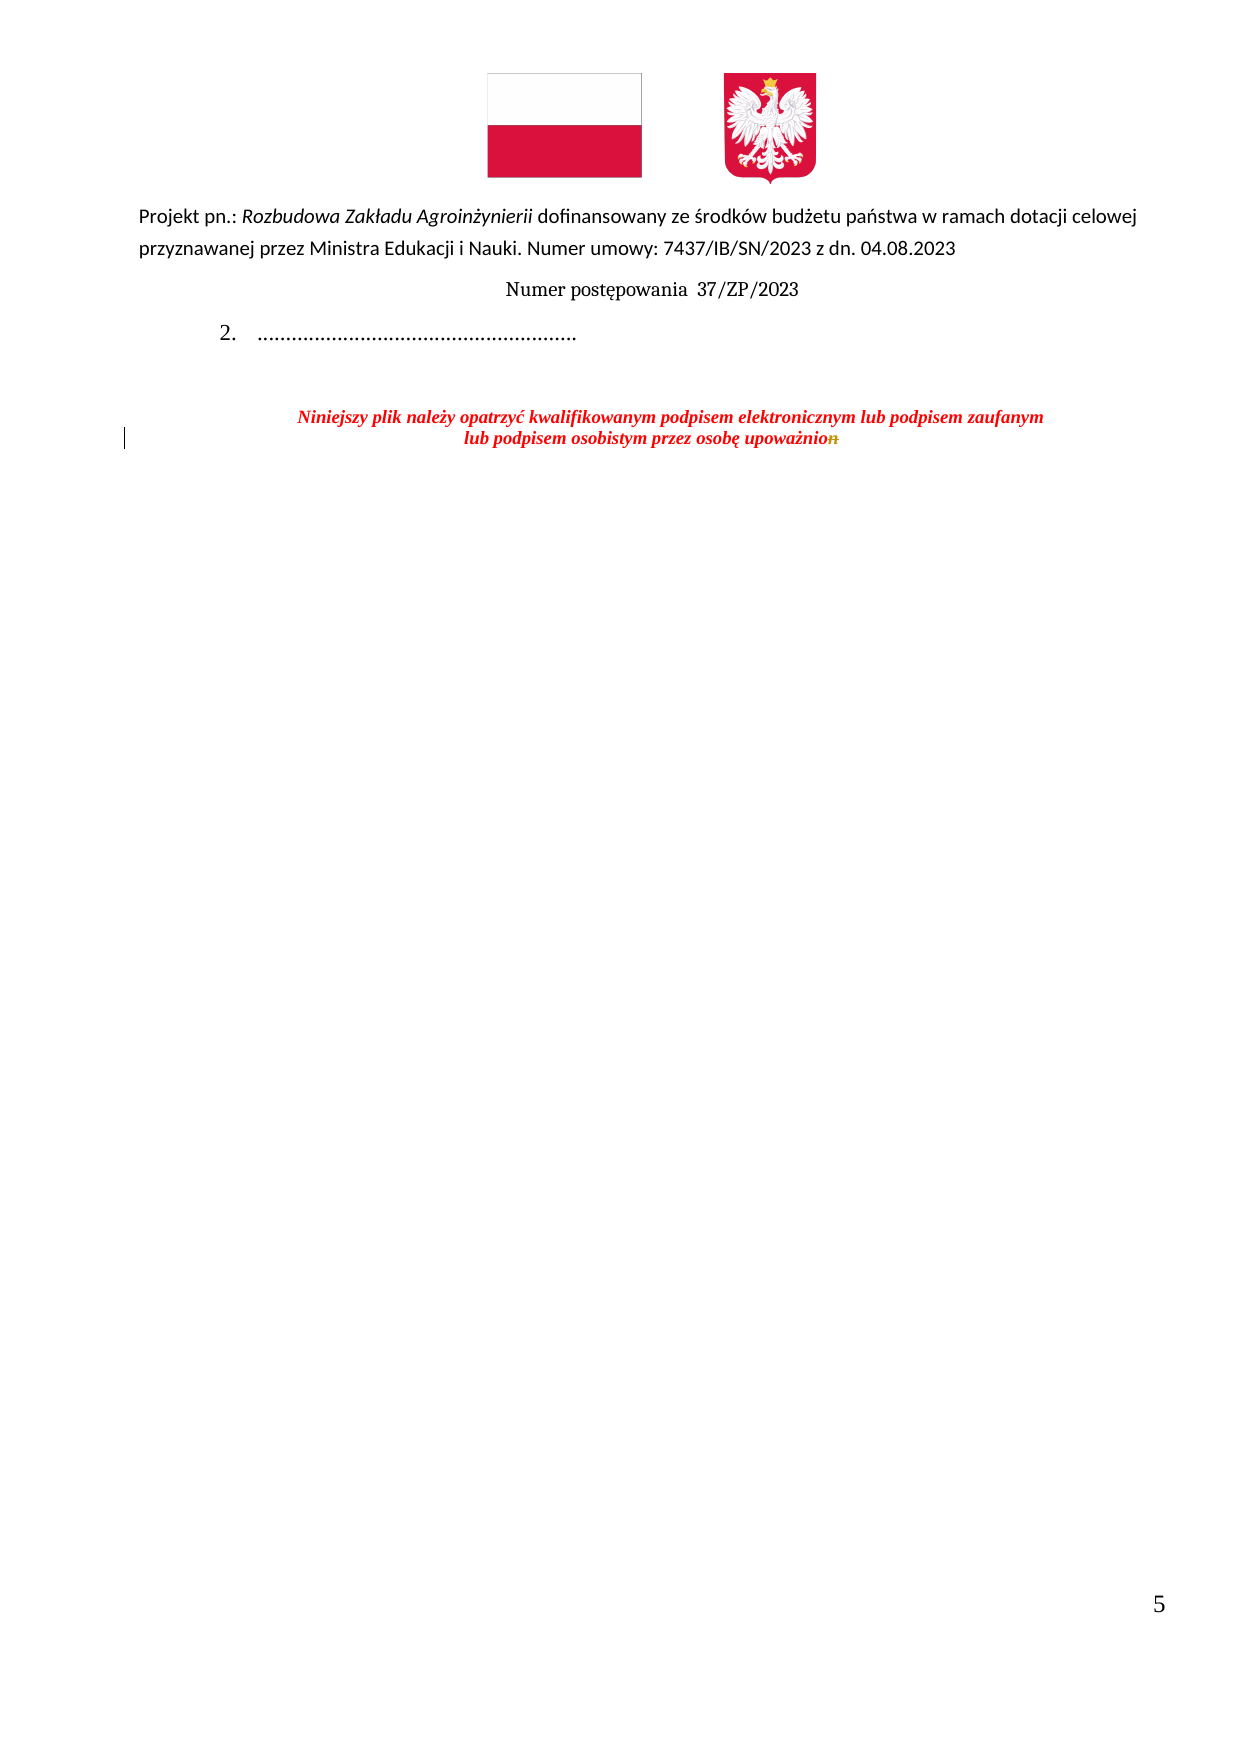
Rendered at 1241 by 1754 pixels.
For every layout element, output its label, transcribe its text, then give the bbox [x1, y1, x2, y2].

text lub podpisem osobistym przez osobę upoważnio [139, 427, 1165, 449]
list ........................................................ [219, 318, 1165, 345]
picture [487, 73, 817, 184]
text Niniejszy plik należy opatrzyć kwalifikowanym podpisem elektronicznym lub podpisem zaufanym [176, 406, 1165, 427]
